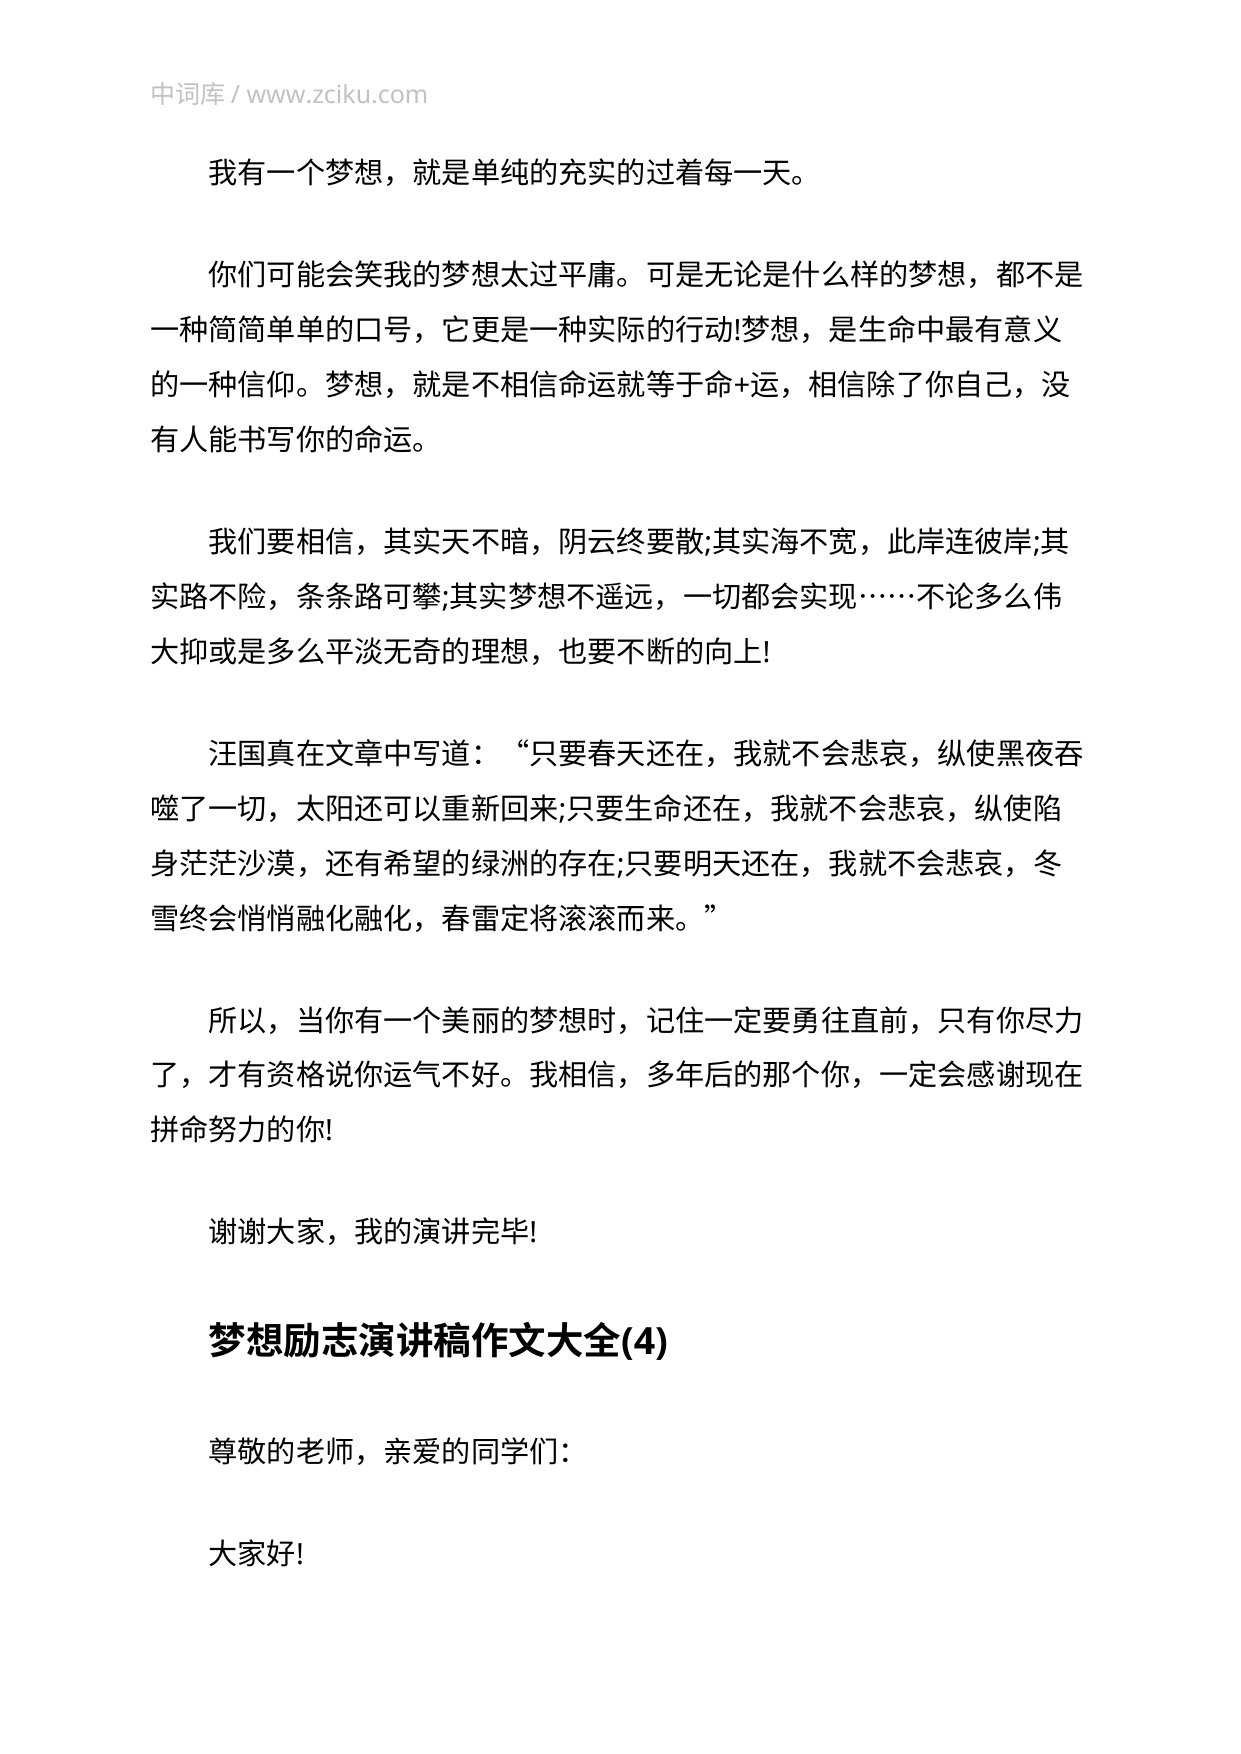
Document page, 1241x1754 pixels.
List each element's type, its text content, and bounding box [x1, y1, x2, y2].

text 谢谢大家，我的演讲完毕! [150, 1209, 1090, 1251]
text 大家好! [150, 1530, 1090, 1573]
text 所以，当你有一个美丽的梦想时，记住一定要勇往直前，只有你尽力了，才有资格说你运气不好。我相信，多年后的那个你，一定会感谢现在拼命努力的你! [150, 997, 1090, 1149]
text 汪国真在文章中写道：“只要春天还在，我就不会悲哀，纵使黑夜吞噬了一切，太阳还可以重新回来;只要生命还在，我就不会悲哀，纵使陷身茫茫沙漠，还有希望的绿洲的存在;只要明天还在，我就不会悲哀，冬雪终会悄悄融化融化，春雷定将滚滚而来。” [150, 730, 1090, 938]
text 我有一个梦想，就是单纯的充实的过着每一天。 [150, 150, 1090, 192]
text 我们要相信，其实天不暗，阴云终要散;其实海不宽，此岸连彼岸;其实路不险，条条路可攀;其实梦想不遥远，一切都会实现……不论多么伟大抑或是多么平淡无奇的理想，也要不断的向上! [150, 518, 1090, 671]
text 你们可能会笑我的梦想太过平庸。可是无论是什么样的梦想，都不是一种简简单单的口号，它更是一种实际的行动!梦想，是生命中最有意义的一种信仰。梦想，就是不相信命运就等于命+运，相信除了你自己，没有人能书写你的命运。 [150, 252, 1090, 459]
text 尊敬的老师，亲爱的同学们： [150, 1428, 1090, 1471]
text 梦想励志演讲稿作文大全(4) [150, 1311, 1090, 1365]
